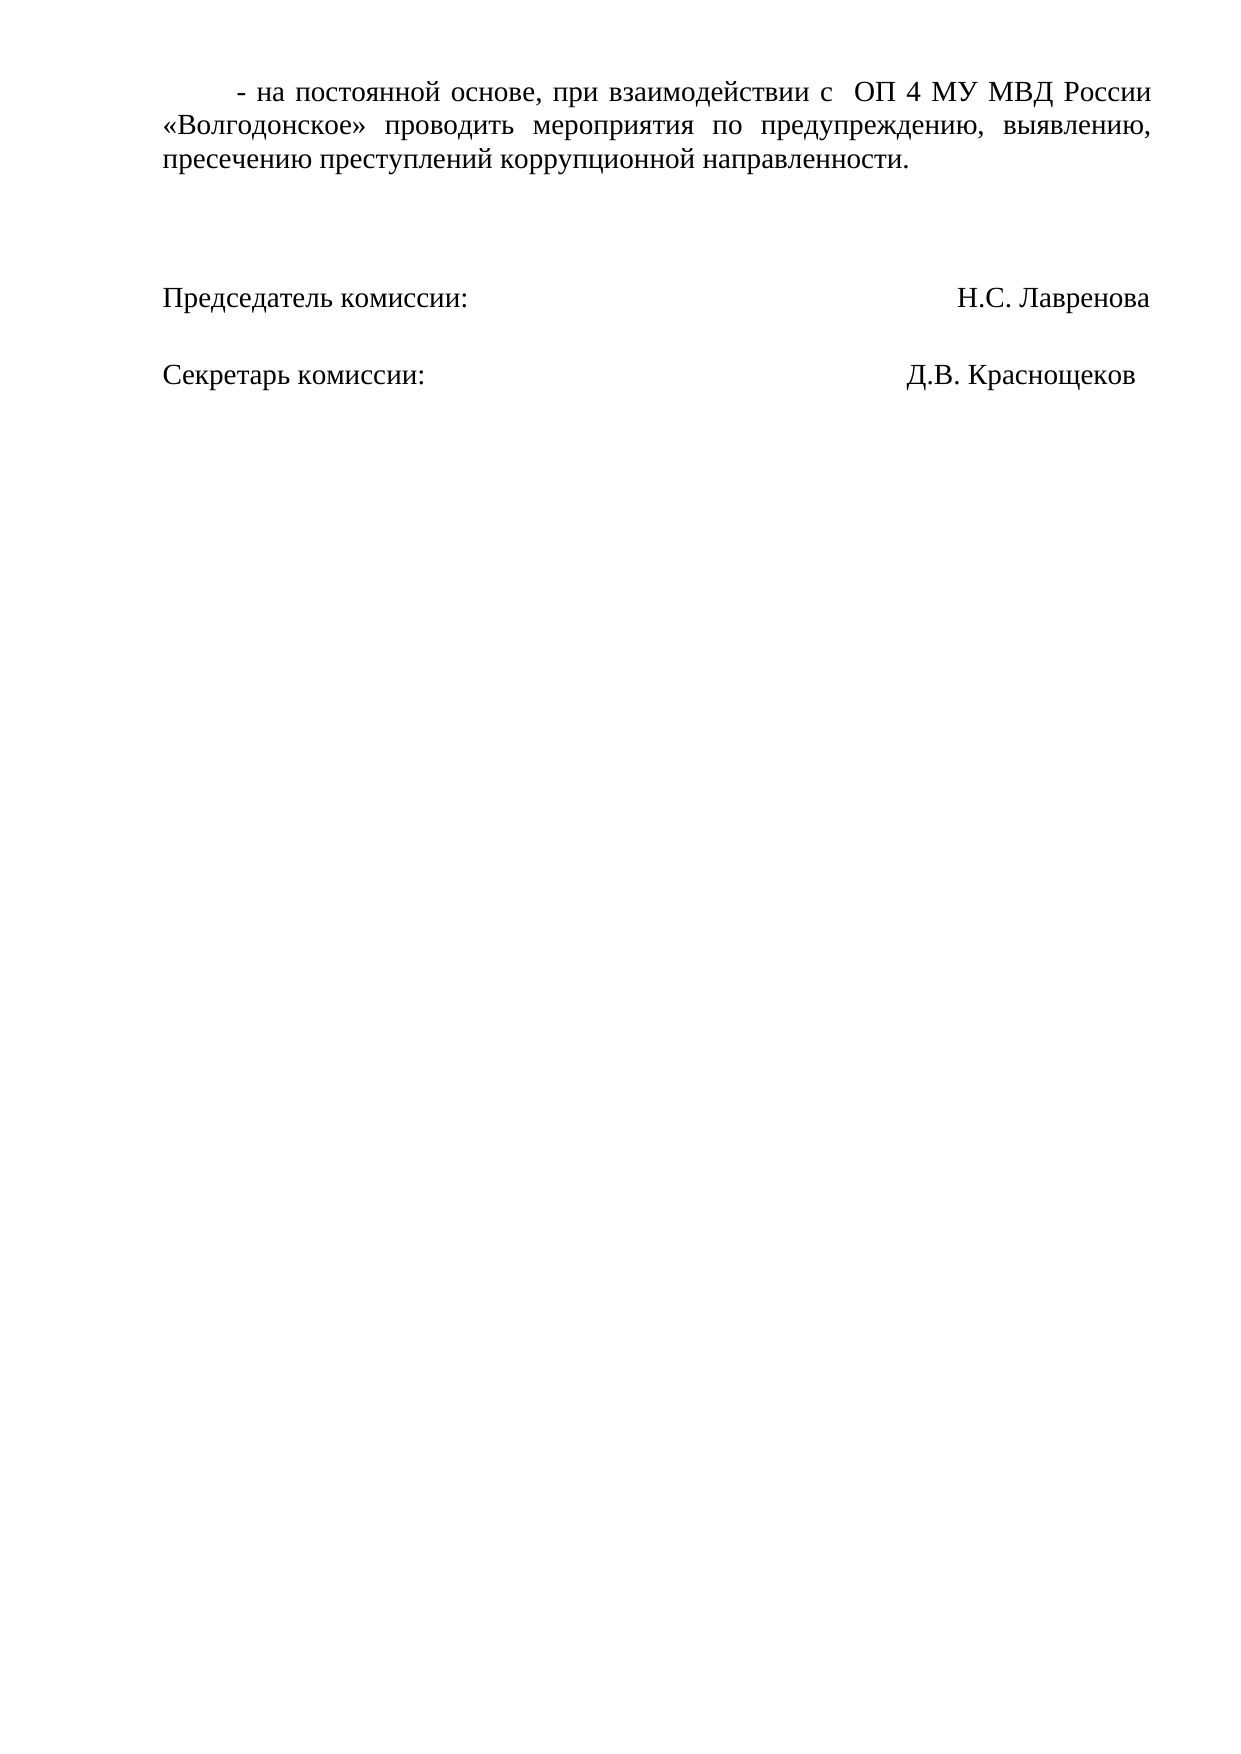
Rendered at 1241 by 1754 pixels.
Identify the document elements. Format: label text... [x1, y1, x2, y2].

text Председатель комиссии: Н.С. Лавренова [162, 280, 1152, 314]
text - на постоянной основе, при взаимодействии с ОП 4 МУ МВД России «Волгодонское» проводить мероприятия по предупреждению, выявлению, пресечению преступлений коррупционной направленности. [162, 74, 1152, 174]
text Секретарь комиссии: Д.В. Краснощеков [162, 357, 1152, 391]
